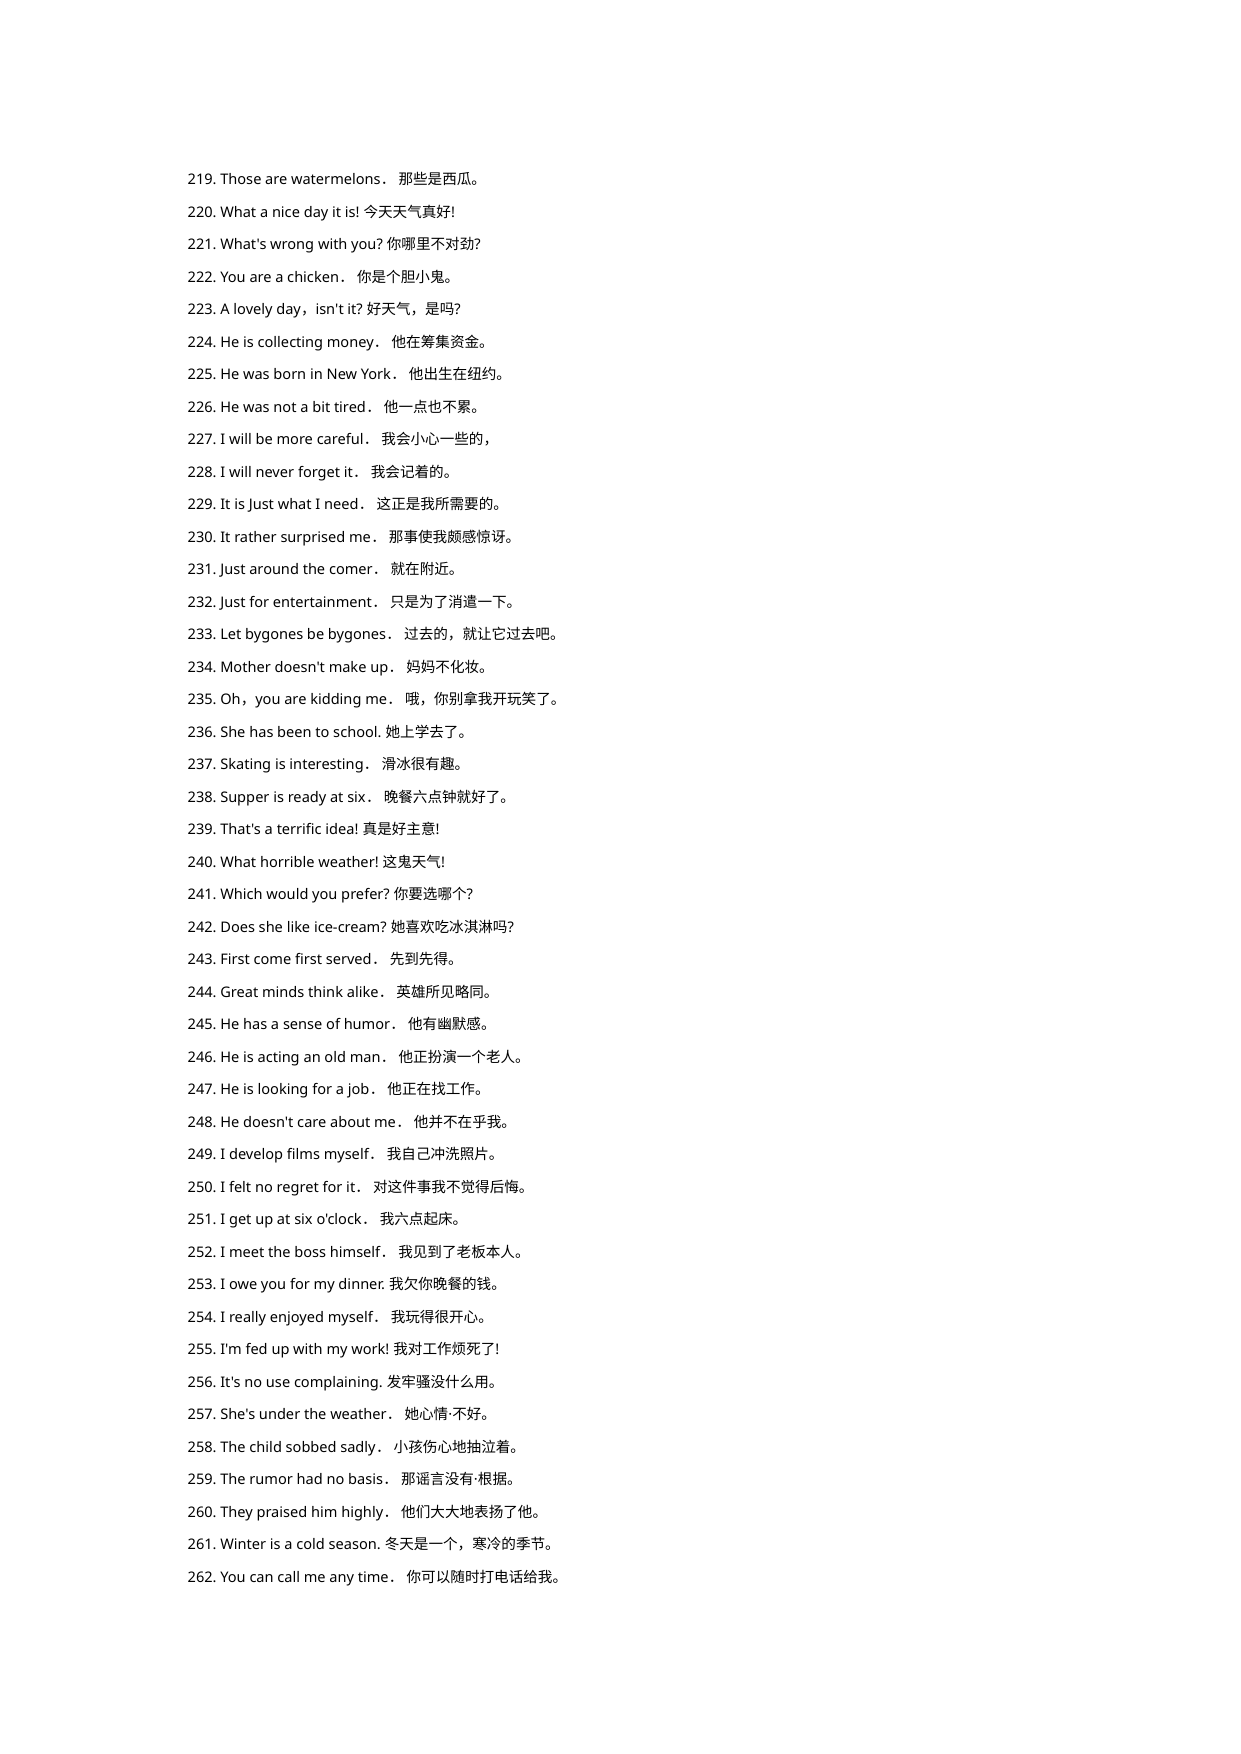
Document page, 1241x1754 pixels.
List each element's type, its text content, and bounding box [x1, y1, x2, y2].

text 248. He doesn't care about me． 他并不在乎我。 [187, 1104, 1053, 1137]
text 224. He is collecting money． 他在筹集资金。 [187, 324, 1053, 357]
text 261. Winter is a cold season. 冬天是一个，寒冷的季节。 [187, 1527, 1053, 1559]
text 234. Mother doesn't make up． 妈妈不化妆。 [187, 649, 1053, 682]
text 239. That's a terrific idea! 真是好主意! [187, 812, 1053, 844]
text 233. Let bygones be bygones． 过去的，就让它过去吧。 [187, 617, 1053, 649]
text 262. You can call me any time． 你可以随时打电话给我。 [187, 1559, 1053, 1592]
text 219. Those are watermelons． 那些是西瓜。 [187, 162, 1053, 194]
text 223. A lovely day，isn't it? 好天气，是吗? [187, 292, 1053, 324]
text 229. It is Just what I need． 这正是我所需要的。 [187, 487, 1053, 519]
text 226. He was not a bit tired． 他一点也不累。 [187, 389, 1053, 422]
text 238. Supper is ready at six． 晚餐六点钟就好了。 [187, 779, 1053, 812]
text 251. I get up at six o'clock． 我六点起床。 [187, 1202, 1053, 1234]
text 253. I owe you for my dinner. 我欠你晚餐的钱。 [187, 1267, 1053, 1299]
text 240. What horrible weather! 这鬼天气! [187, 844, 1053, 877]
text 254. I really enjoyed myself． 我玩得很开心。 [187, 1299, 1053, 1332]
text 252. I meet the boss himself． 我见到了老板本人。 [187, 1234, 1053, 1267]
text 241. Which would you prefer? 你要选哪个? [187, 877, 1053, 909]
text 256. It's no use complaining. 发牢骚没什么用。 [187, 1364, 1053, 1397]
text 235. Oh，you are kidding me． 哦，你别拿我开玩笑了。 [187, 682, 1053, 714]
text 255. I'm fed up with my work! 我对工作烦死了! [187, 1332, 1053, 1364]
text 232. Just for entertainment． 只是为了消遣一下。 [187, 584, 1053, 617]
text 228. I will never forget it． 我会记着的。 [187, 454, 1053, 487]
text 250. I felt no regret for it． 对这件事我不觉得后悔。 [187, 1169, 1053, 1202]
text 222. You are a chicken． 你是个胆小鬼。 [187, 259, 1053, 292]
text 220. What a nice day it is! 今天天气真好! [187, 194, 1053, 227]
text 242. Does she like ice-cream? 她喜欢吃冰淇淋吗? [187, 909, 1053, 942]
text 221. What's wrong with you? 你哪里不对劲? [187, 227, 1053, 259]
text 245. He has a sense of humor． 他有幽默感。 [187, 1007, 1053, 1039]
text 243. First come first served． 先到先得。 [187, 942, 1053, 974]
text 237. Skating is interesting． 滑冰很有趣。 [187, 747, 1053, 779]
text 230. It rather surprised me． 那事使我颇感惊讶。 [187, 519, 1053, 552]
text 260. They praised him highly． 他们大大地表扬了他。 [187, 1494, 1053, 1527]
text 249. I develop films myself． 我自己冲洗照片。 [187, 1137, 1053, 1169]
text 227. I will be more careful． 我会小心一些的， [187, 422, 1053, 454]
text 231. Just around the comer． 就在附近。 [187, 552, 1053, 584]
text 247. He is looking for a job． 他正在找工作。 [187, 1072, 1053, 1104]
text 257. She's under the weather． 她心情·不好。 [187, 1397, 1053, 1429]
text 236. She has been to school. 她上学去了。 [187, 714, 1053, 747]
text 244. Great minds think alike． 英雄所见略同。 [187, 974, 1053, 1007]
text 259. The rumor had no basis． 那谣言没有·根据。 [187, 1462, 1053, 1494]
text 258. The child sobbed sadly． 小孩伤心地抽泣着。 [187, 1429, 1053, 1462]
text 246. He is acting an old man． 他正扮演一个老人。 [187, 1039, 1053, 1072]
text 225. He was born in New York． 他出生在纽约。 [187, 357, 1053, 389]
